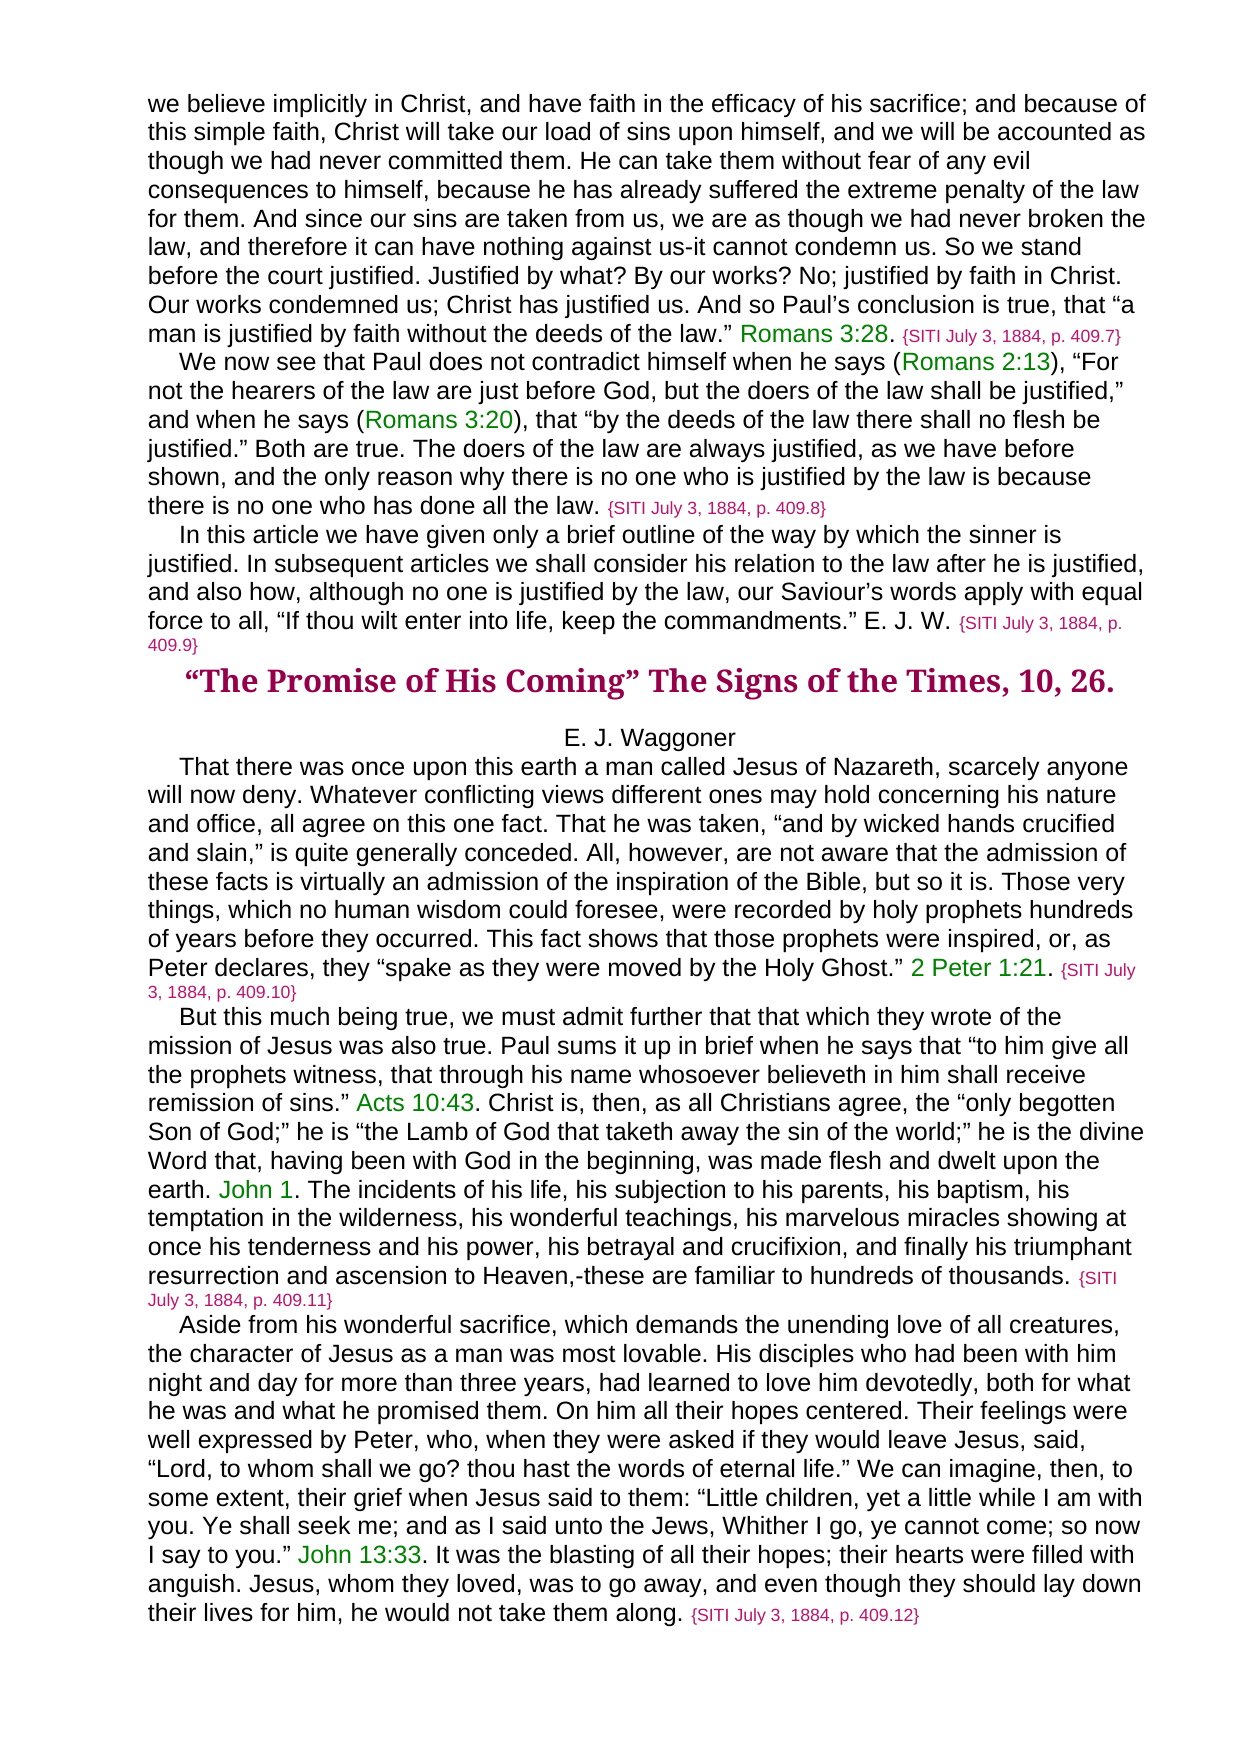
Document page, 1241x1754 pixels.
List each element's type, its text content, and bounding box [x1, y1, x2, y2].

text We now see that Paul does not contradict himself when he says (Romans 2:13), “For not the hearers of the law are just before God, but the doers of the law shall be justified,” and when he says (Romans 3:20), that “by the deeds of the law there shall no flesh be justified.” Both are true. The doers of the law are always justified, as we have before shown, and the only reason why there is no one who is justified by the law is because there is no one who has done all the law. {SITI July 3, 1884, p. 409.8} [148, 347, 1152, 520]
text That there was once upon this earth a man called Jesus of Nazareth, scarcely anyone will now deny. Whatever conflicting views different ones may hold concerning his nature and office, all agree on this one fact. That he was taken, “and by wicked hands crucified and slain,” is quite generally conceded. All, however, are not aware that the admission of these facts is virtually an admission of the inspiration of the Bible, but so it is. Those very things, which no human wisdom could foresee, were recorded by holy prophets hundreds of years before they occurred. This fact shows that those prophets were inspired, or, as Peter declares, they “spake as they were moved by the Holy Ghost.” 2 Peter 1:21. {SITI July 3, 1884, p. 409.10} [148, 752, 1152, 1002]
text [148, 88, 1152, 347]
text “The Promise of His Coming” The Signs of the Times, 10, 26. [148, 655, 1152, 702]
text In this article we have given only a brief outline of the way by which the sinner is justified. In subsequent articles we shall consider his relation to the law after he is justified, and also how, although no one is justified by the law, our Saviour’s words apply with equal force to all, “If thou wilt enter into life, keep the commandments.” E. J. W. {SITI July 3, 1884, p. 409.9} [148, 520, 1152, 655]
text Aside from his wonderful sacrifice, which demands the unending love of all creatures, the character of Jesus as a man was most lovable. His disciples who had been with him night and day for more than three years, had learned to love him devotedly, both for what he was and what he promised them. On him all their hopes centered. Their feelings were well expressed by Peter, who, when they were asked if they would leave Jesus, said, “Lord, to whom shall we go? thou hast the words of eternal life.” We can imagine, then, to some extent, their grief when Jesus said to them: “Little children, yet a little while I am with you. Ye shall seek me; and as I said unto the Jews, Whither I go, ye cannot come; so now I say to you.” John 13:33. It was the blasting of all their hopes; their hearts were filled with anguish. Jesus, whom they loved, was to go away, and even though they should lay down their lives for him, he would not take them along. {SITI July 3, 1884, p. 409.12} [148, 1310, 1152, 1626]
text E. J. Waggoner [148, 723, 1152, 752]
text But this much being true, we must admit further that that which they wrote of the mission of Jesus was also true. Paul sums it up in brief when he says that “to him give all the prophets witness, that through his name whosoever believeth in him shall receive remission of sins.” Acts 10:43. Christ is, then, as all Christians agree, the “only begotten Son of God;” he is “the Lamb of God that taketh away the sin of the world;” he is the divine Word that, having been with God in the beginning, was made flesh and dwelt upon the earth. John 1. The incidents of his life, his subjection to his parents, his baptism, his temptation in the wilderness, his wonderful teachings, his marvelous miracles showing at once his tenderness and his power, his betrayal and crucifixion, and finally his triumphant resurrection and ascension to Heaven,-these are familiar to hundreds of thousands. {SITI July 3, 1884, p. 409.11} [148, 1002, 1152, 1310]
